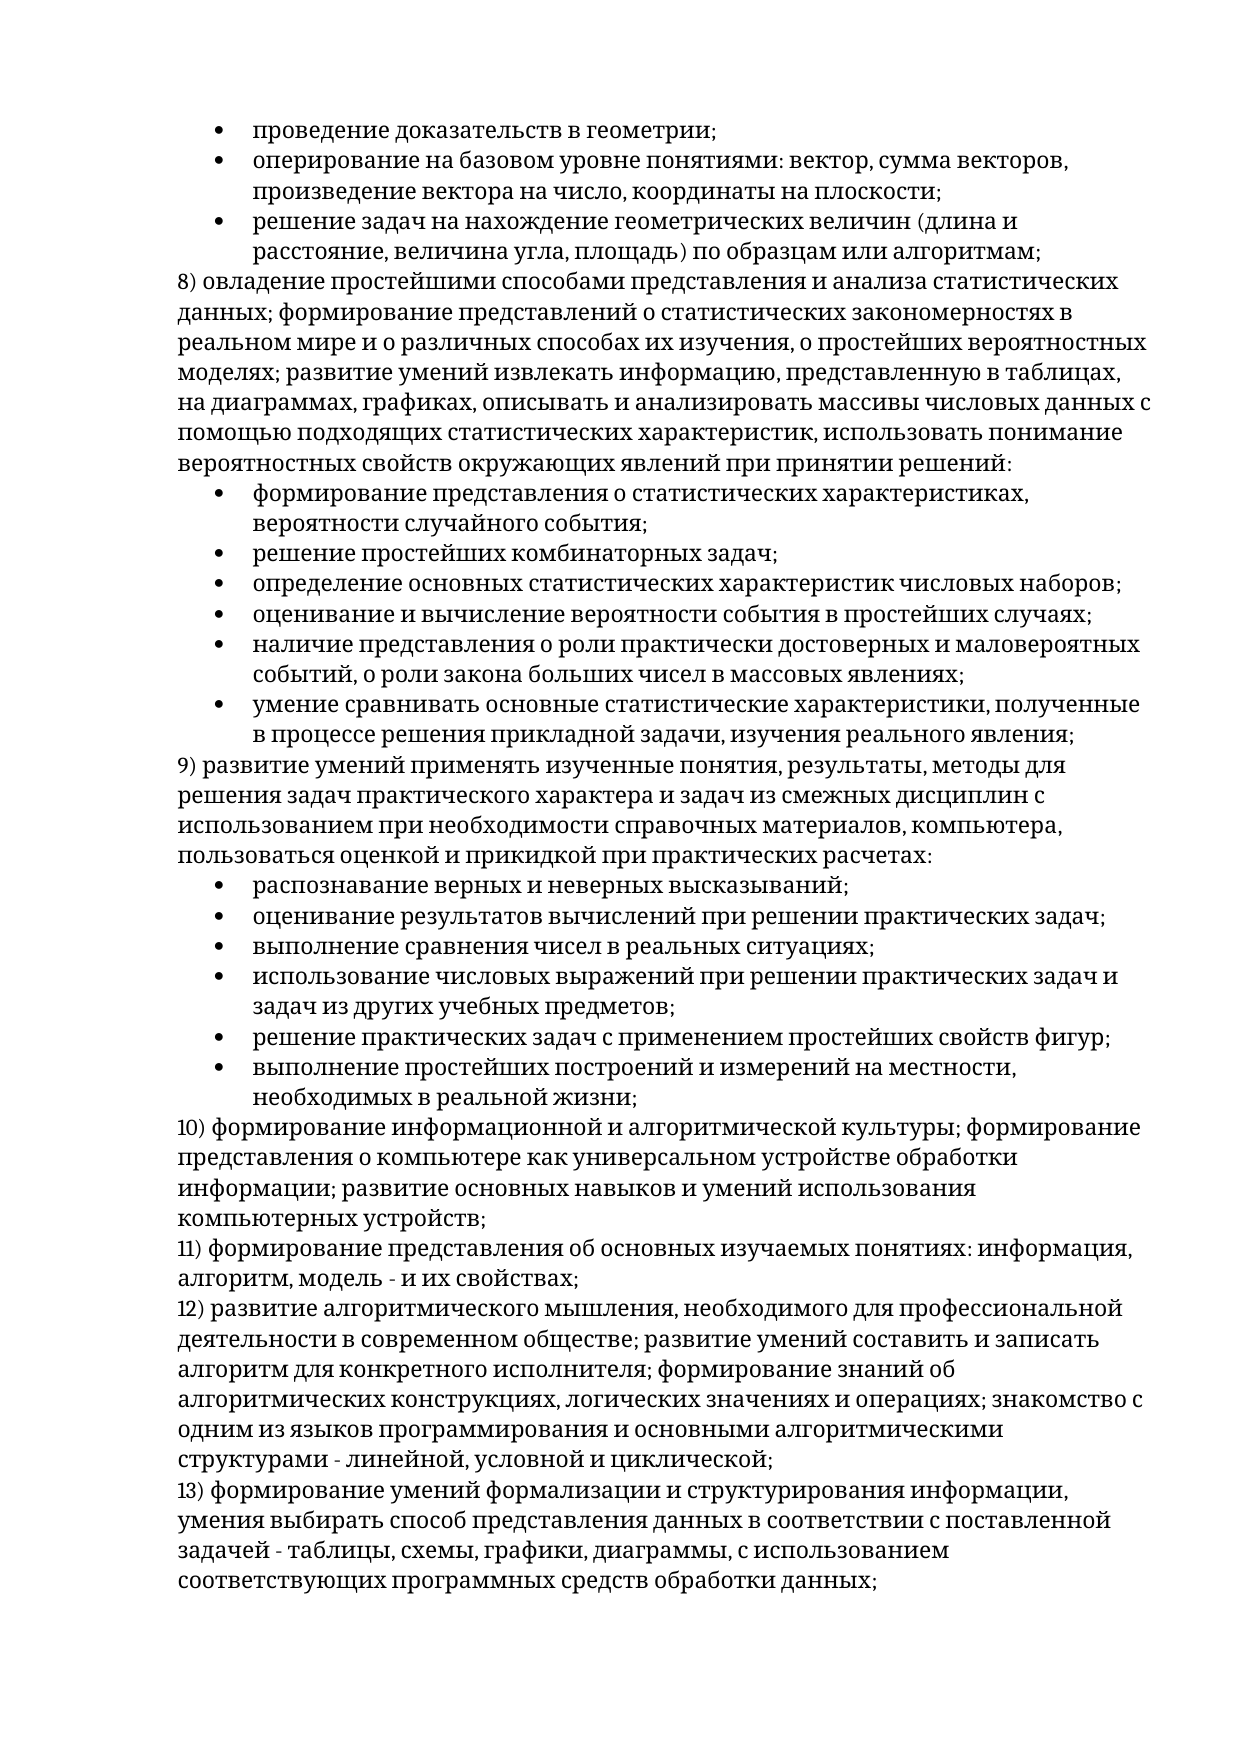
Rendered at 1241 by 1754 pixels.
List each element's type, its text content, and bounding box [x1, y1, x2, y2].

list распознавание верных и неверных высказываний; [215, 873, 1152, 900]
list умение сравнивать основные статистические характеристики, полученные в процессе решения прикладной задачи, изучения реального явления; [215, 692, 1152, 749]
list проведение доказательств в геометрии; [215, 118, 1152, 144]
list оценивание и вычисление вероятности события в простейших случаях; [215, 601, 1152, 628]
list решение практических задач с применением простейших свойств фигур; [215, 1024, 1152, 1051]
list использование числовых выражений при решении практических задач и задач из других учебных предметов; [215, 964, 1152, 1021]
list выполнение сравнения чисел в реальных ситуациях; [215, 934, 1152, 960]
list наличие представления о роли практически достоверных и маловероятных событий, о роли закона больших чисел в массовых явлениях; [215, 632, 1152, 688]
list оценивание результатов вычислений при решении практических задач; [215, 903, 1152, 930]
text 11) формирование представления об основных изучаемых понятиях: информация, алгоритм, модель - и их свойствах; [177, 1236, 1152, 1292]
list оперирование на базовом уровне понятиями: вектор, сумма векторов, произведение вектора на число, координаты на плоскости; [215, 148, 1152, 205]
text 12) развитие алгоритмического мышления, необходимого для профессиональной деятельности в современном обществе; развитие умений составить и записать алгоритм для конкретного исполнителя; формирование знаний об алгоритмических конструкциях, логических значениях и операциях; знакомство с одним из языков программирования и основными алгоритмическими структурами - линейной, условной и циклической; [177, 1296, 1152, 1474]
text 9) развитие умений применять изученные понятия, результаты, методы для решения задач практического характера и задач из смежных дисциплин с использованием при необходимости справочных материалов, компьютера, пользоваться оценкой и прикидкой при практических расчетах: [177, 752, 1152, 869]
text 10) формирование информационной и алгоритмической культуры; формирование представления о компьютере как универсальном устройстве обработки информации; развитие основных навыков и умений использования компьютерных устройств; [177, 1115, 1152, 1232]
list решение простейших комбинаторных задач; [215, 541, 1152, 567]
list определение основных статистических характеристик числовых наборов; [215, 571, 1152, 598]
list формирование представления о статистических характеристиках, вероятности случайного события; [215, 481, 1152, 537]
list выполнение простейших построений и измерений на местности, необходимых в реальной жизни; [215, 1054, 1152, 1111]
list решение задач на нахождение геометрических величин (длина и расстояние, величина угла, площадь) по образцам или алгоритмам; [215, 209, 1152, 265]
text 13) формирование умений формализации и структурирования информации, умения выбирать способ представления данных в соответствии с поставленной задачей - таблицы, схемы, графики, диаграммы, с использованием соответствующих программных средств обработки данных; [177, 1477, 1152, 1594]
text 8) овладение простейшими способами представления и анализа статистических данных; формирование представлений о статистических закономерностях в реальном мире и о различных способах их изучения, о простейших вероятностных моделях; развитие умений извлекать информацию, представленную в таблицах, на диаграммах, графиках, описывать и анализировать массивы числовых данных с помощью подходящих статистических характеристик, использовать понимание вероятностных свойств окружающих явлений при принятии решений: [177, 269, 1152, 477]
